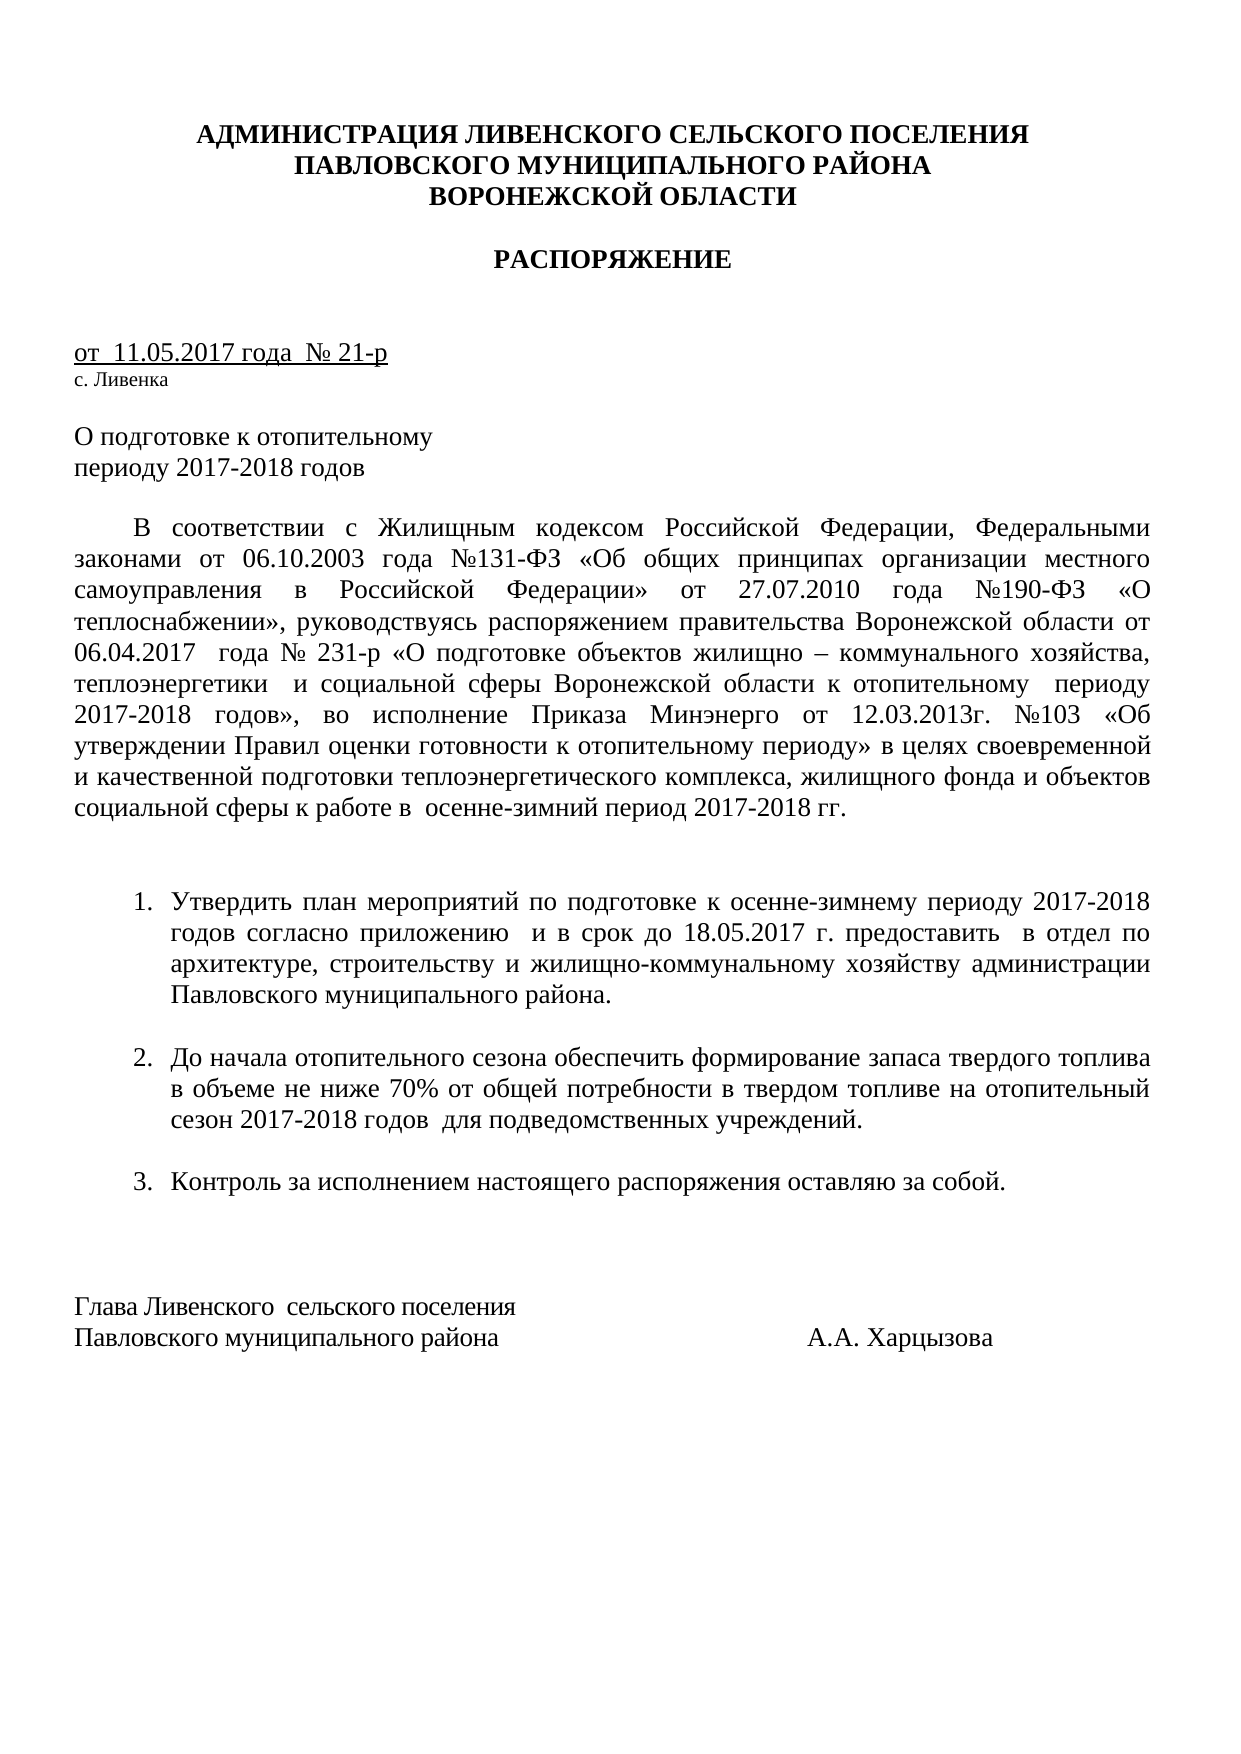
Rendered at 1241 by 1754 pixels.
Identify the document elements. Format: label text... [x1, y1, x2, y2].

text АДМИНИСТРАЦИЯ ЛИВЕНСКОГО СЕЛЬСКОГО ПОСЕЛЕНИЯ [74, 118, 1152, 149]
list Контроль за исполнением настоящего распоряжения оставляю за собой. [133, 1165, 1152, 1196]
list Утвердить план мероприятий по подготовке к осенне-зимнему периоду 2017-2018 годов согласно приложению и в срок до 18.05.2017 г. предоставить в отдел по архитектуре, строительству и жилищно-коммунальному хозяйству администрации Павловского муниципального района. [133, 885, 1152, 1009]
text В соответствии с Жилищным кодексом Российской Федерации, Федеральными законами от 06.10.2003 года №131-ФЗ «Об общих принципах организации местного самоуправления в Российской Федерации» от 27.07.2010 года №190-ФЗ «О теплоснабжении», руководствуясь распоряжением правительства Воронежской области от 06.04.2017 года № 231-р «О подготовке объектов жилищно – коммунального хозяйства, теплоэнергетики и социальной сферы Воронежской области к отопительному периоду 2017-2018 годов», во исполнение Приказа Минэнерго от 12.03.2013г. №103 «Об утверждении Правил оценки готовности к отопительному периоду» в целях своевременной и качественной подготовки теплоэнергетического комплекса, жилищного фонда и объектов социальной сферы к работе в осенне-зимний период 2017-2018 гг. [74, 511, 1152, 823]
text Павловского муниципального района А.А. Харцызова [74, 1321, 1152, 1352]
text РАСПОРЯЖЕНИЕ [74, 243, 1152, 274]
text ВОРОНЕЖСКОЙ ОБЛАСТИ [74, 180, 1152, 212]
text от 11.05.2017 года № 21-р [74, 336, 1152, 367]
text ПАВЛОВСКОГО МУНИЦИПАЛЬНОГО РАЙОНА [74, 149, 1152, 180]
text с. Ливенка [74, 367, 1152, 391]
text периоду 2017-2018 годов [74, 451, 1152, 482]
text Глава Ливенского сельского поселения [74, 1290, 1152, 1321]
text О подготовке к отопительному [74, 420, 1152, 451]
list До начала отопительного сезона обеспечить формирование запаса твердого топлива в объеме не ниже 70% от общей потребности в твердом топливе на отопительный сезон 2017-2018 годов для подведомственных учреждений. [133, 1041, 1152, 1134]
